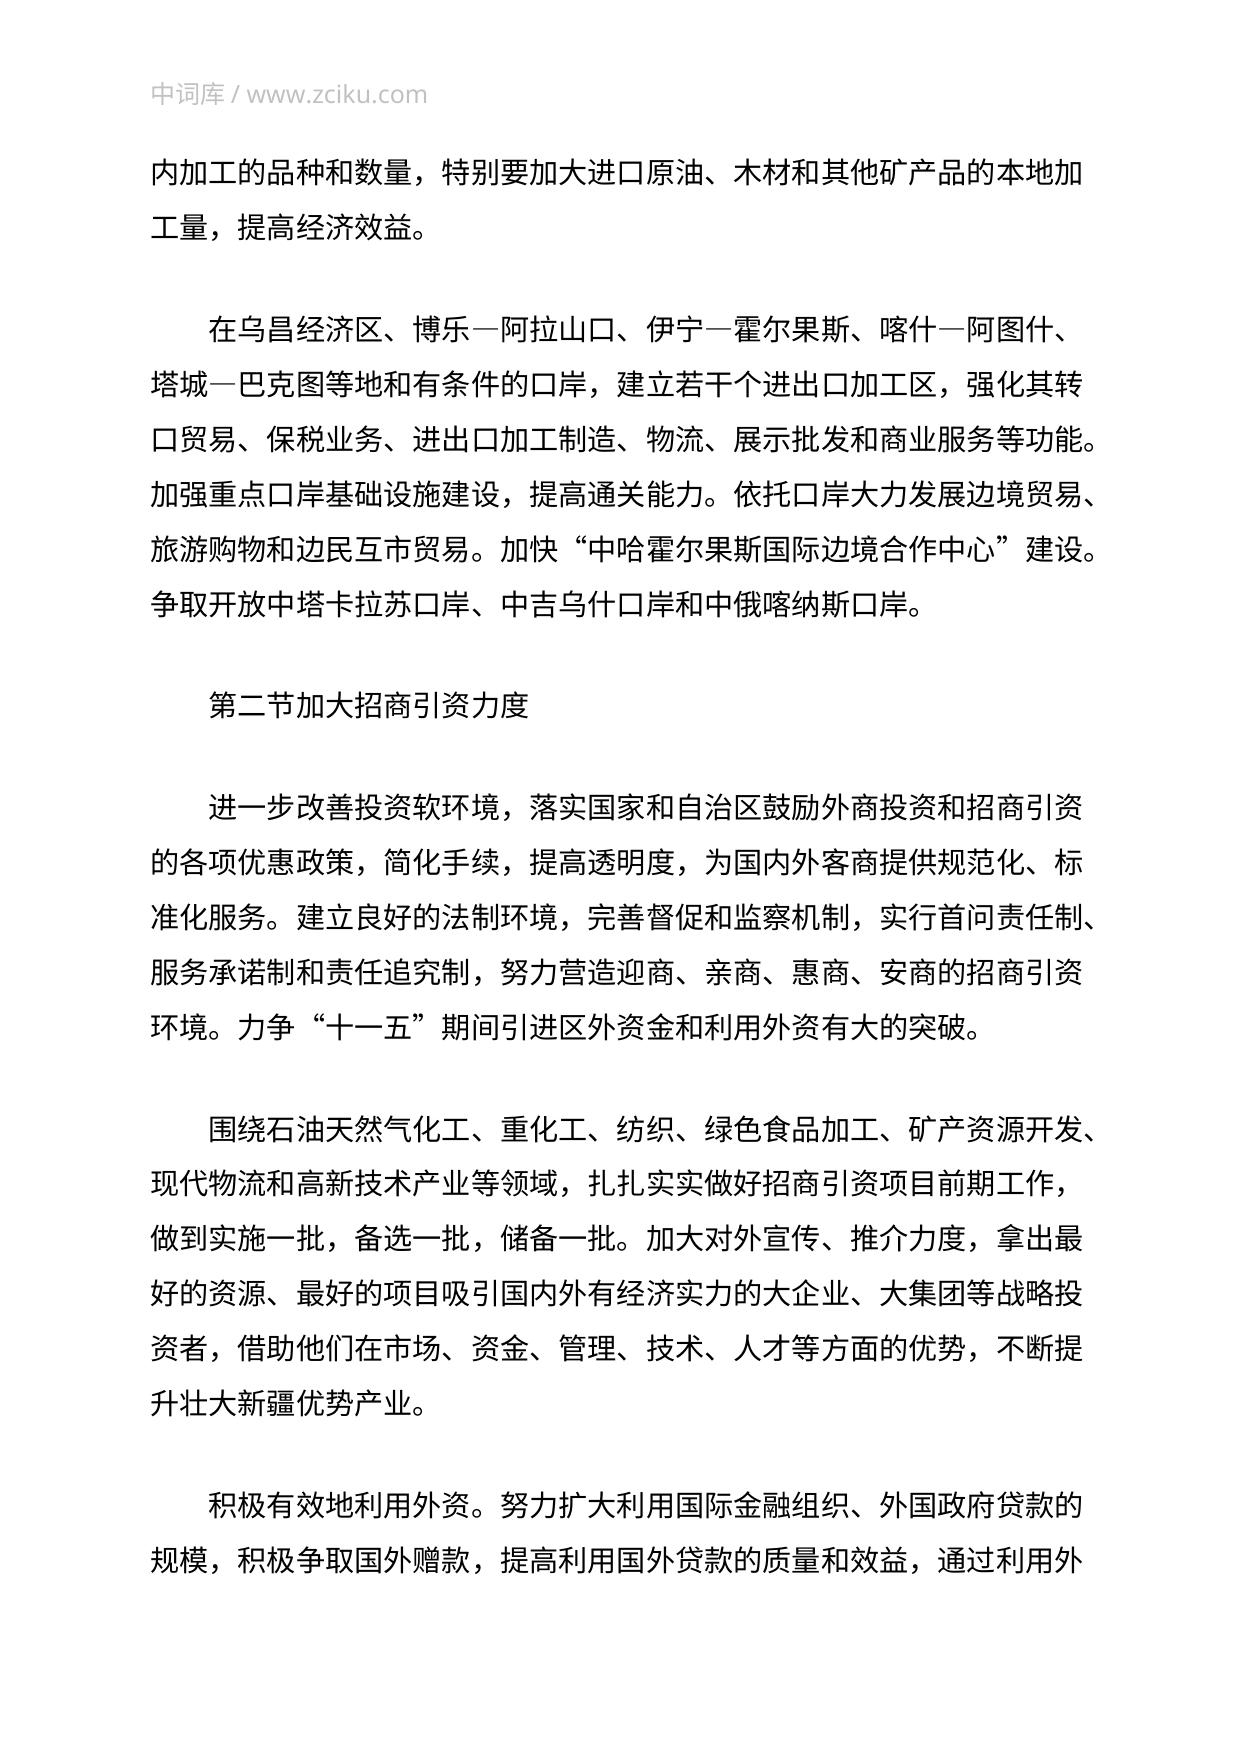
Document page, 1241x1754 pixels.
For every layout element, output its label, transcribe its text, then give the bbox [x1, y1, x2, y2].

text 第二节加大招商引资力度 [150, 683, 1090, 725]
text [150, 1482, 1090, 1579]
text 在乌昌经济区、博乐—阿拉山口、伊宁—霍尔果斯、喀什—阿图什、塔城—巴克图等地和有条件的口岸，建立若干个进出口加工区，强化其转口贸易、保税业务、进出口加工制造、物流、展示批发和商业服务等功能。加强重点口岸基础设施建设，提高通关能力。依托口岸大力发展边境贸易、旅游购物和边民互市贸易。加快“中哈霍尔果斯国际边境合作中心”建设。争取开放中塔卡拉苏口岸、中吉乌什口岸和中俄喀纳斯口岸。 [150, 307, 1090, 623]
text 进一步改善投资软环境，落实国家和自治区鼓励外商投资和招商引资的各项优惠政策，简化手续，提高透明度，为国内外客商提供规范化、标准化服务。建立良好的法制环境，完善督促和监察机制，实行首问责任制、服务承诺制和责任追究制，努力营造迎商、亲商、惠商、安商的招商引资环境。力争“十一五”期间引进区外资金和利用外资有大的突破。 [150, 785, 1090, 1047]
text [150, 150, 1090, 247]
text 围绕石油天然气化工、重化工、纺织、绿色食品加工、矿产资源开发、现代物流和高新技术产业等领域，扎扎实实做好招商引资项目前期工作，做到实施一批，备选一批，储备一批。加大对外宣传、推介力度，拿出最好的资源、最好的项目吸引国内外有经济实力的大企业、大集团等战略投资者，借助他们在市场、资金、管理、技术、人才等方面的优势，不断提升壮大新疆优势产业。 [150, 1106, 1090, 1423]
